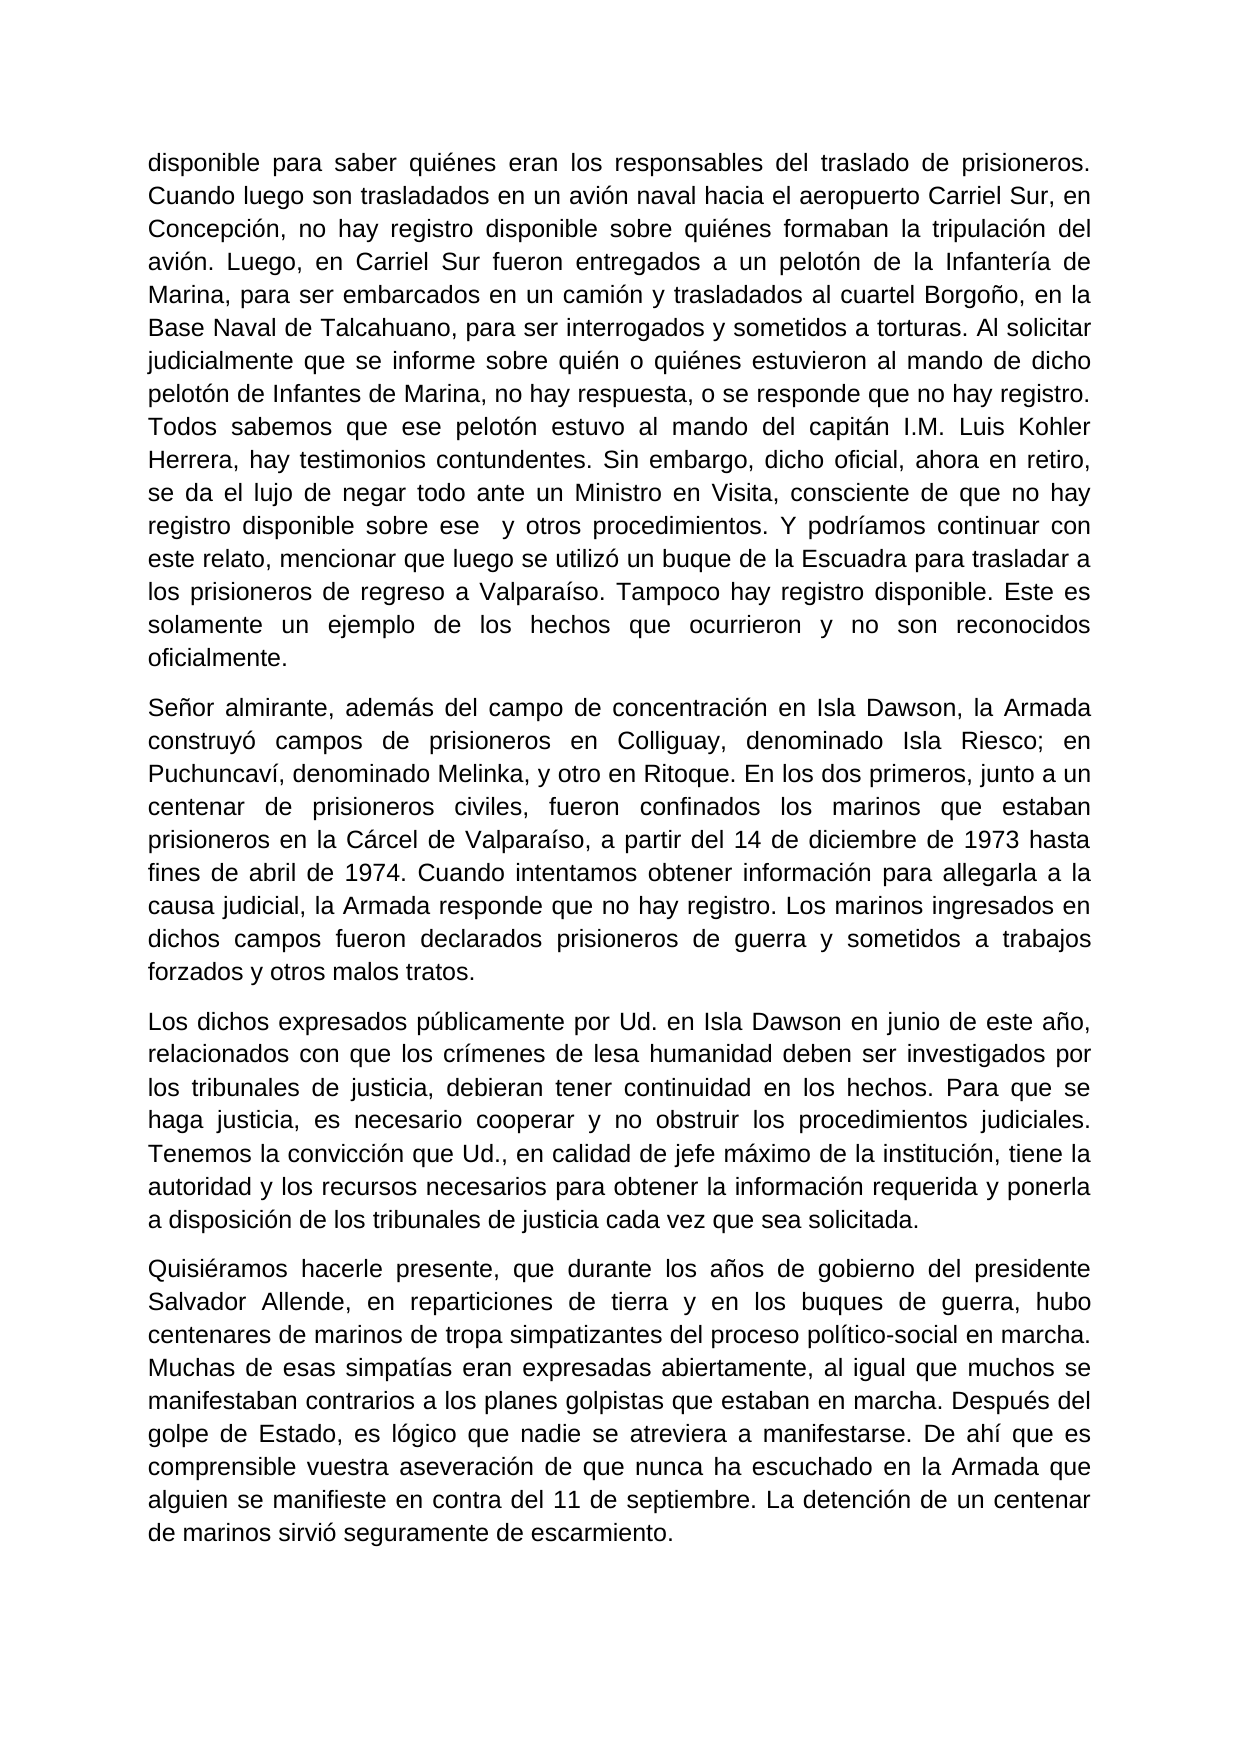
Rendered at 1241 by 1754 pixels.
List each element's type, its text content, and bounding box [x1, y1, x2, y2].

text Señor almirante, además del campo de concentración en Isla Dawson, la Armada construyó campos de prisioneros en Colliguay, denominado Isla Riesco; en Puchuncaví, denominado Melinka, y otro en Ritoque. En los dos primeros, junto a un centenar de prisioneros civiles, fueron confinados los marinos que estaban prisioneros en la Cárcel de Valparaíso, a partir del 14 de diciembre de 1973 hasta fines de abril de 1974. Cuando intentamos obtener información para allegarla a la causa judicial, la Armada responde que no hay registro. Los marinos ingresados en dichos campos fueron declarados prisioneros de guerra y sometidos a trabajos forzados y otros malos tratos. [148, 693, 1093, 986]
text Los dichos expresados públicamente por Ud. en Isla Dawson en junio de este año, relacionados con que los crímenes de lesa humanidad deben ser investigados por los tribunales de justicia, debieran tener continuidad en los hechos. Para que se haga justicia, es necesario cooperar y no obstruir los procedimientos judiciales. Tenemos la convicción que Ud., en calidad de jefe máximo de la institución, tiene la autoridad y los recursos necesarios para obtener la información requerida y ponerla a disposición de los tribunales de justicia cada vez que sea solicitada. [148, 1006, 1093, 1233]
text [148, 148, 1093, 672]
text Quisiéramos hacerle presente, que durante los años de gobierno del presidente Salvador Allende, en reparticiones de tierra y en los buques de guerra, hubo centenares de marinos de tropa simpatizantes del proceso político-social en marcha. Muchas de esas simpatías eran expresadas abiertamente, al igual que muchos se manifestaban contrarios a los planes golpistas que estaban en marcha. Después del golpe de Estado, es lógico que nadie se atreviera a manifestarse. De ahí que es comprensible vuestra aseveración de que nunca ha escuchado en la Armada que alguien se manifieste en contra del 11 de septiembre. La detención de un centenar de marinos sirvió seguramente de escarmiento. [148, 1254, 1093, 1547]
